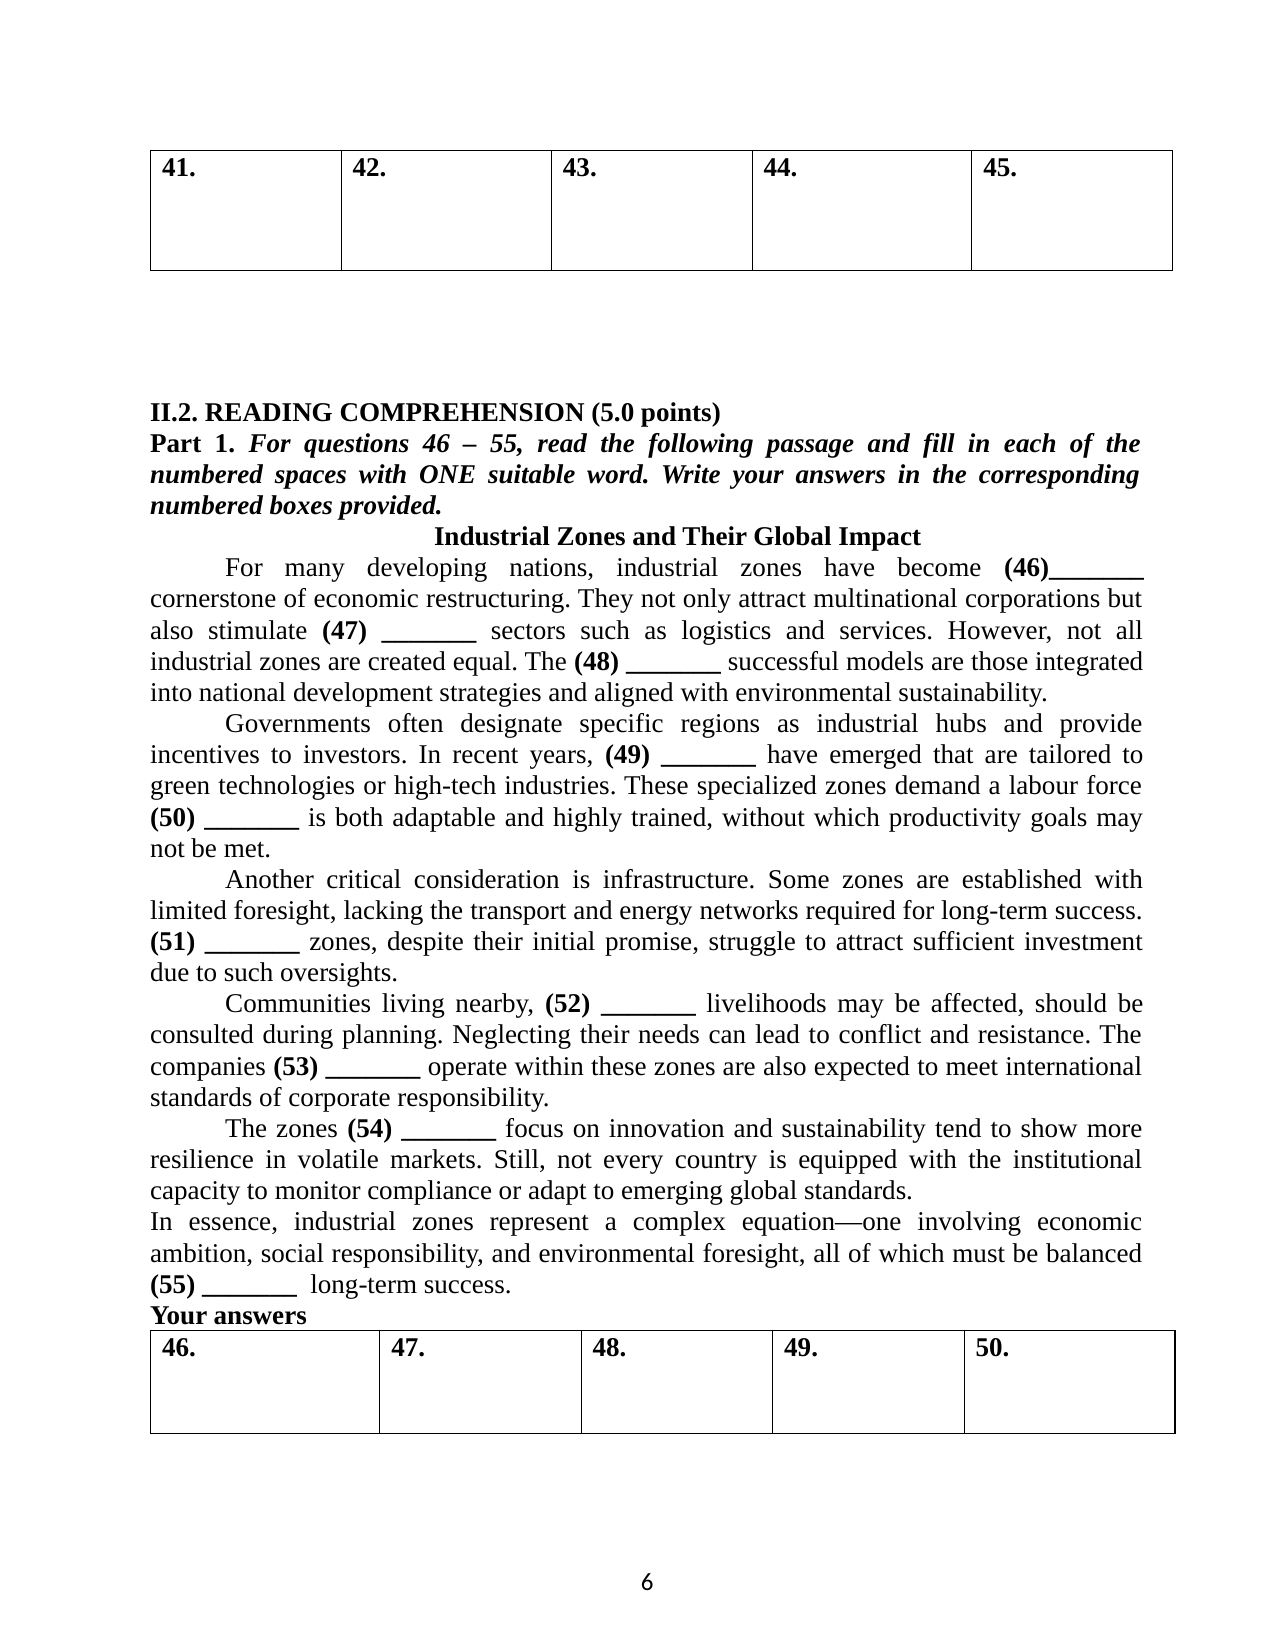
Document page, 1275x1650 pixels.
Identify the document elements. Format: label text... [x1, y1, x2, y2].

table_header 46. [151, 1331, 379, 1433]
table_header 50. [965, 1331, 1174, 1433]
table_header 45. [972, 151, 1172, 270]
text In essence, industrial zones represent a complex equation—one involving economic ambition, social responsibility, and environmental foresight, all of which must be balanced (55) _______ long-term success. [150, 1206, 1144, 1299]
text Another critical consideration is infrastructure. Some zones are established with limited foresight, lacking the transport and energy networks required for long-term success. (51) _______ zones, despite their initial promise, struggle to attract sufficient investment due to such oversights. [150, 863, 1144, 987]
table_header 47. [380, 1331, 581, 1433]
table_header 48. [582, 1331, 772, 1433]
text For many developing nations, industrial zones have become (46)_______ cornerstone of economic restructuring. They not only attract multinational corporations but also stimulate (47) _______ sectors such as logistics and services. However, not all industrial zones are created equal. The (48) _______ successful models are those integrated into national development strategies and aligned with environmental sustainability. [150, 551, 1144, 707]
text Your answers [150, 1299, 1144, 1330]
table_header 41. [151, 151, 341, 270]
text Communities living nearby, (52) _______ livelihoods may be affected, should be consulted during planning. Neglecting their needs can lead to conflict and resistance. The companies (53) _______ operate within these zones are also expected to meet international standards of corporate responsibility. [150, 987, 1144, 1112]
text II.2. READING COMPREHENSION (5.0 points) [150, 396, 1144, 427]
text Part 1. For questions 46 – 55, read the following passage and fill in each of the numbered spaces with ONE suitable word. Write your answers in the corresponding numbered boxes provided. [150, 427, 1144, 520]
table_header 44. [753, 151, 971, 270]
text Governments often designate specific regions as industrial hubs and provide incentives to investors. In recent years, (49) _______ have emerged that are tailored to green technologies or high-tech industries. These specialized zones demand a labour force (50) _______ is both adaptable and highly trained, without which productivity goals may not be met. [150, 707, 1144, 863]
table_header 42. [342, 151, 551, 270]
text The zones (54) _______ focus on innovation and sustainability tend to show more resilience in volatile markets. Still, not every country is equipped with the institutional capacity to monitor compliance or adapt to emerging global standards. [150, 1112, 1144, 1206]
text Industrial Zones and Their Global Impact [150, 520, 1144, 551]
table_header 49. [773, 1331, 964, 1433]
table_header 43. [552, 151, 752, 270]
